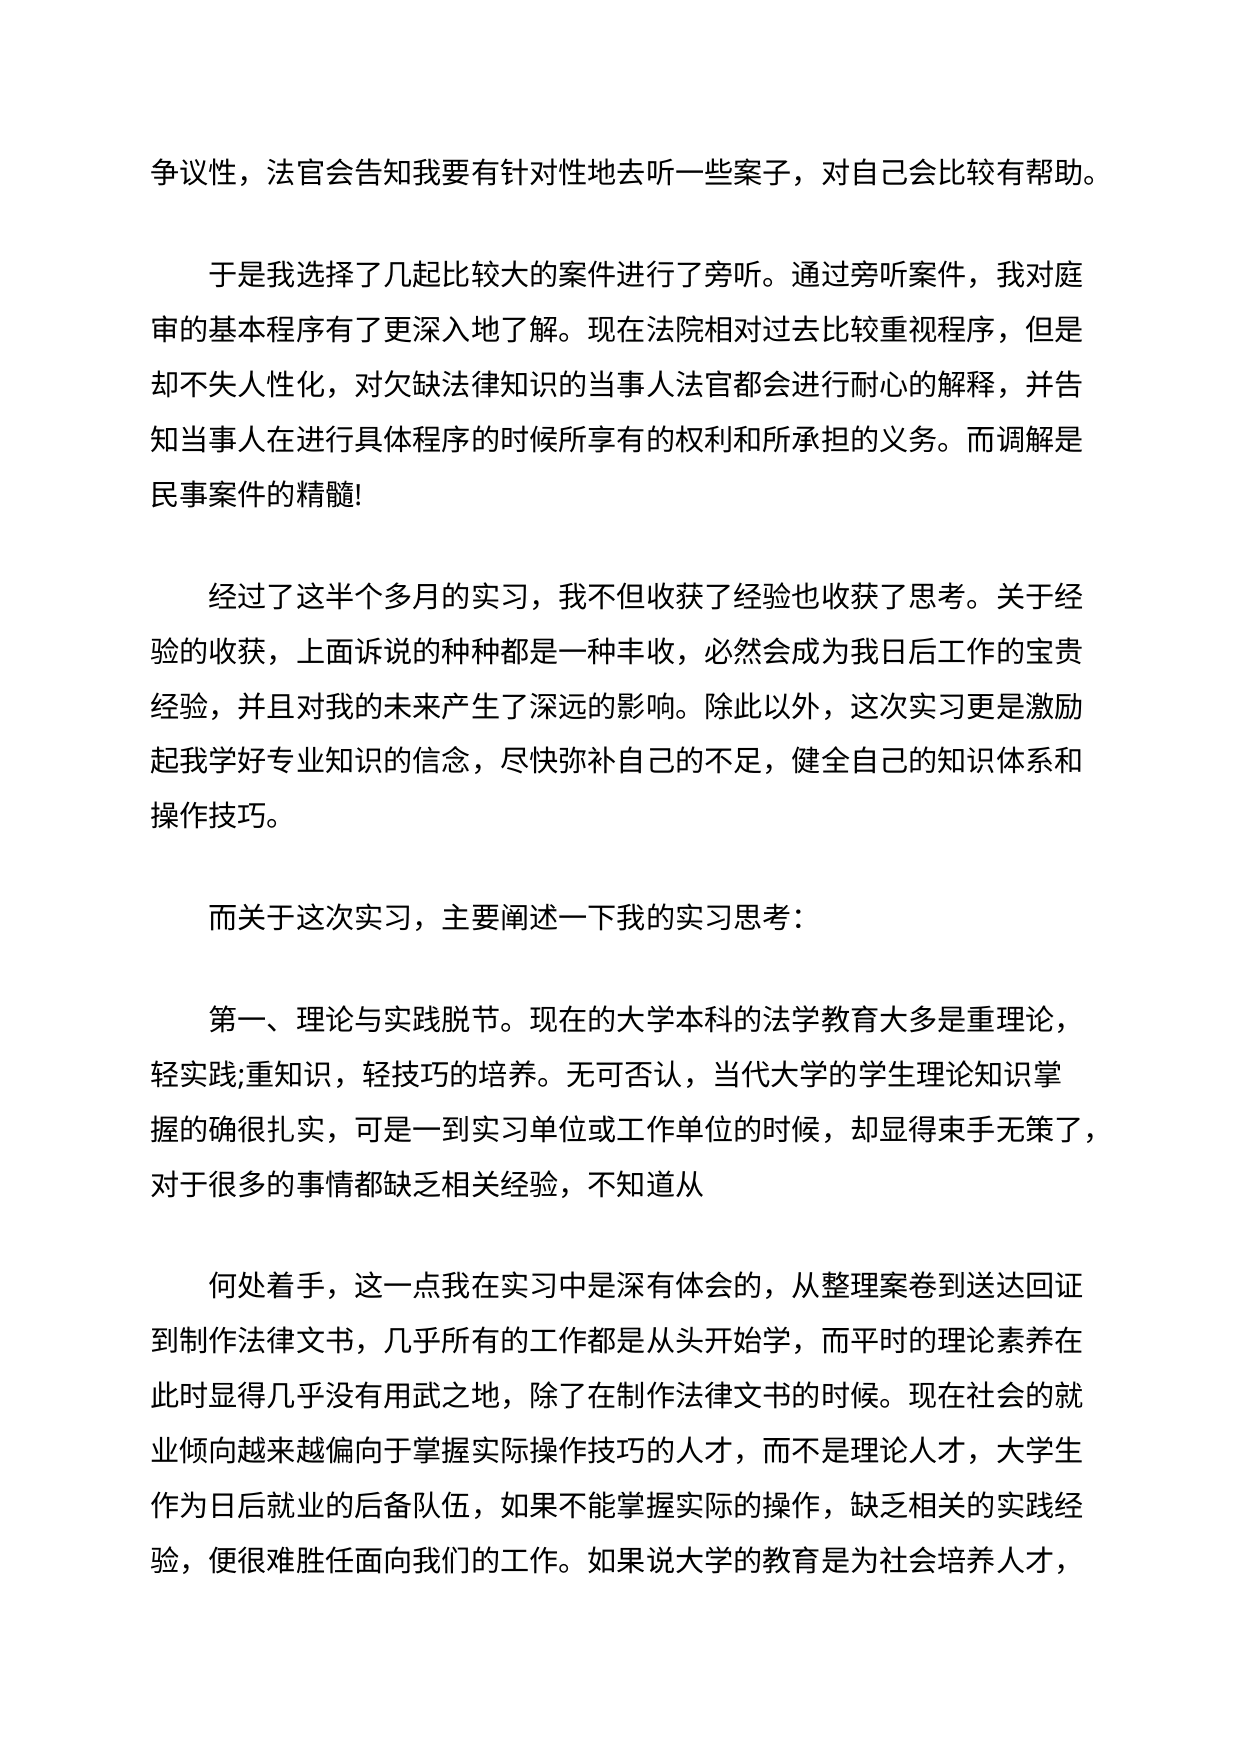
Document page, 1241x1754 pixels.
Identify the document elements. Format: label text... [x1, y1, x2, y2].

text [150, 150, 1090, 192]
text 于是我选择了几起比较大的案件进行了旁听。通过旁听案件，我对庭审的基本程序有了更深入地了解。现在法院相对过去比较重视程序，但是却不失人性化，对欠缺法律知识的当事人法官都会进行耐心的解释，并告知当事人在进行具体程序的时候所享有的权利和所承担的义务。而调解是民事案件的精髓! [150, 252, 1090, 514]
text 而关于这次实习，主要阐述一下我的实习思考： [150, 895, 1090, 937]
text 第一、理论与实践脱节。现在的大学本科的法学教育大多是重理论，轻实践;重知识，轻技巧的培养。无可否认，当代大学的学生理论知识掌握的确很扎实，可是一到实习单位或工作单位的时候，却显得束手无策了，对于很多的事情都缺乏相关经验，不知道从 [150, 996, 1090, 1203]
text 经过了这半个多月的实习，我不但收获了经验也收获了思考。关于经验的收获，上面诉说的种种都是一种丰收，必然会成为我日后工作的宝贵经验，并且对我的未来产生了深远的影响。除此以外，这次实习更是激励起我学好专业知识的信念，尽快弥补自己的不足，健全自己的知识体系和操作技巧。 [150, 573, 1090, 835]
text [150, 1263, 1090, 1580]
